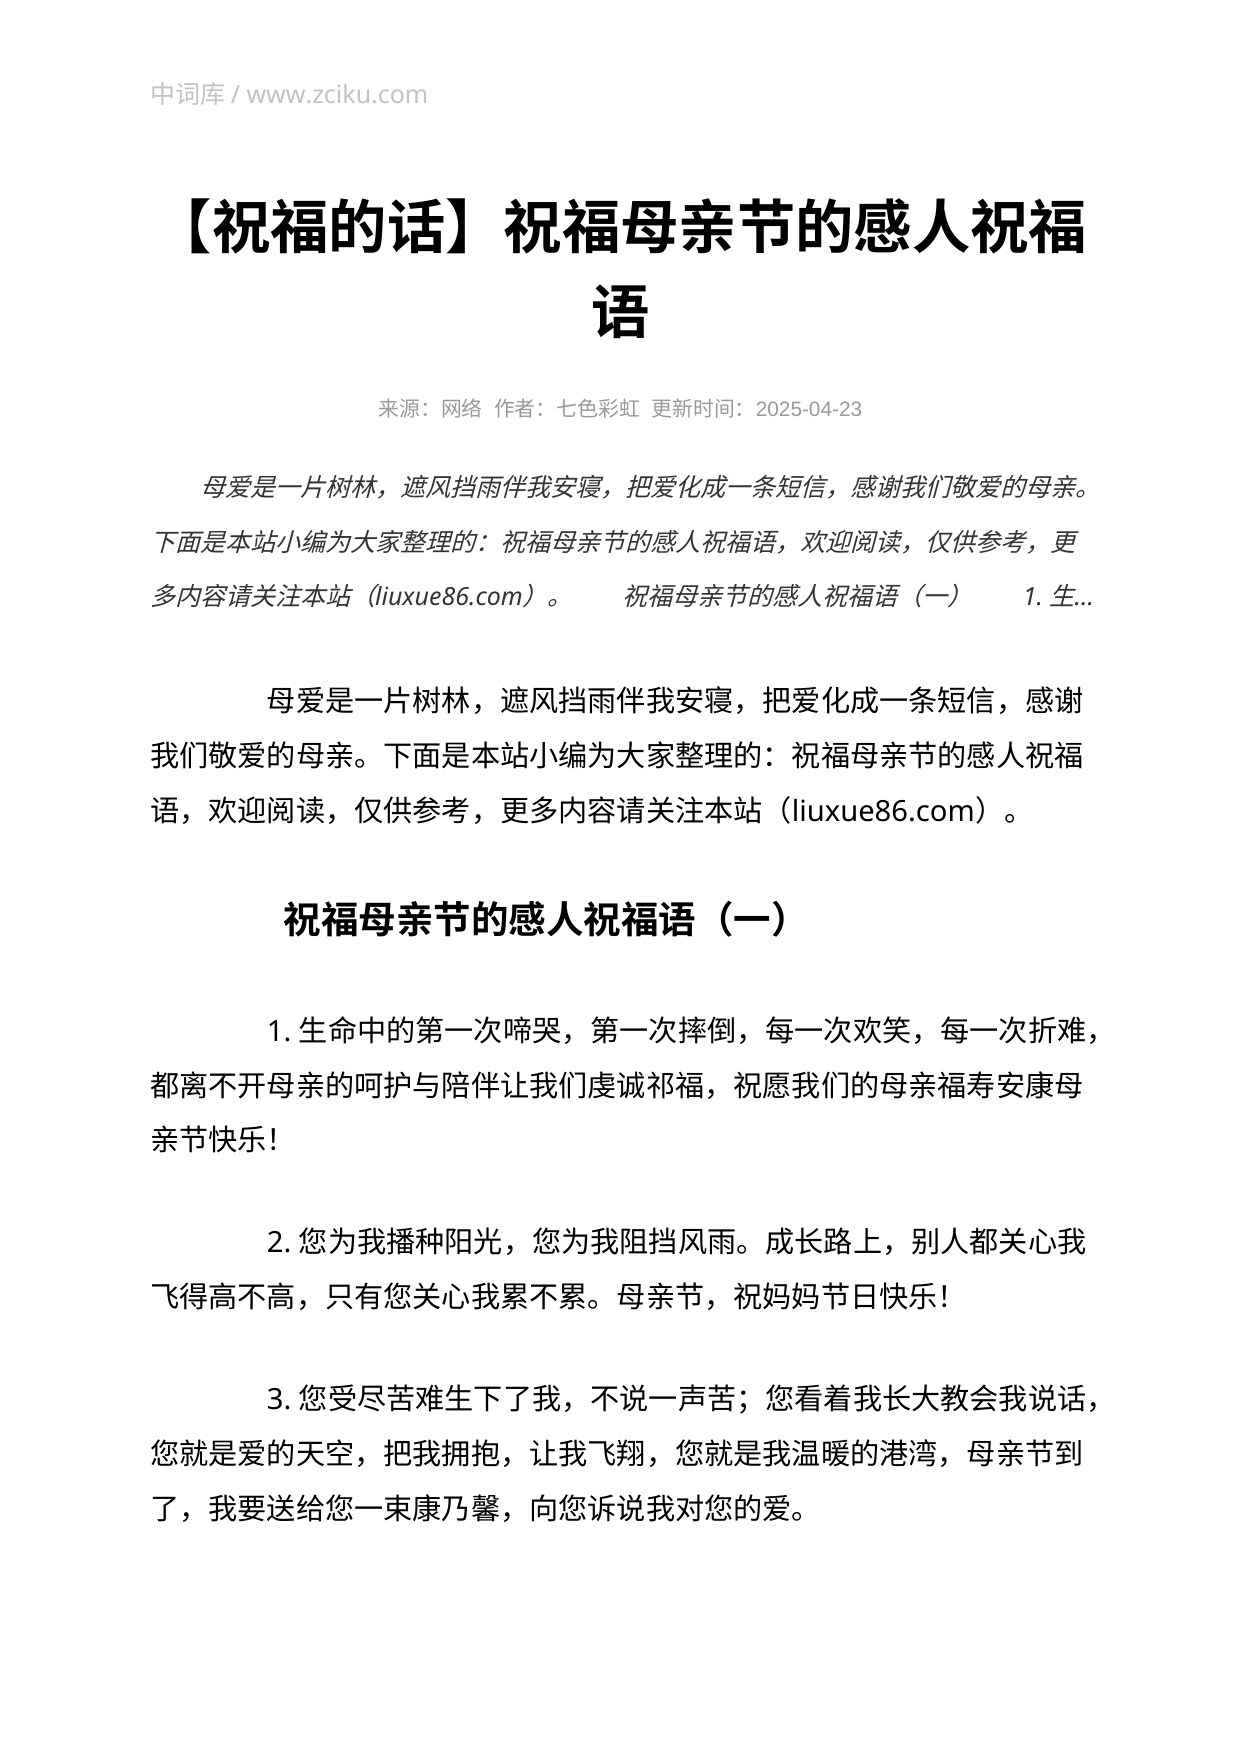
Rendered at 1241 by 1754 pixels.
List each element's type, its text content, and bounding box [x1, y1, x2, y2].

text 2. 您为我播种阳光，您为我阻挡风雨。成长路上，别人都关心我飞得高不高，只有您关心我累不累。母亲节，祝妈妈节日快乐！ [150, 1219, 1090, 1316]
subtitle 【祝福的话】祝福母亲节的感人祝福语 [150, 181, 1090, 350]
text 来源：网络 作者：七色彩虹 更新时间：2025-04-23 [150, 397, 1090, 421]
text 母爱是一片树林，遮风挡雨伴我安寝，把爱化成一条短信，感谢我们敬爱的母亲。下面是本站小编为大家整理的：祝福母亲节的感人祝福语，欢迎阅读，仅供参考，更多内容请关注本站（liuxue86.com）。 祝福母亲节的感人祝福语（一） 1. 生... [150, 468, 1090, 613]
text 1. 生命中的第一次啼哭，第一次摔倒，每一次欢笑，每一次折难，都离不开母亲的呵护与陪伴让我们虔诚祁福，祝愿我们的母亲福寿安康母亲节快乐！ [150, 1007, 1090, 1159]
text 祝福母亲节的感人祝福语（一） [150, 890, 1090, 944]
text 母爱是一片树林，遮风挡雨伴我安寝，把爱化成一条短信，感谢我们敬爱的母亲。下面是本站小编为大家整理的：祝福母亲节的感人祝福语，欢迎阅读，仅供参考，更多内容请关注本站（liuxue86.com）。 [150, 678, 1090, 830]
text 3. 您受尽苦难生下了我，不说一声苦；您看着我长大教会我说话，您就是爱的天空，把我拥抱，让我飞翔，您就是我温暖的港湾，母亲节到了，我要送给您一束康乃馨，向您诉说我对您的爱。 [150, 1376, 1090, 1528]
